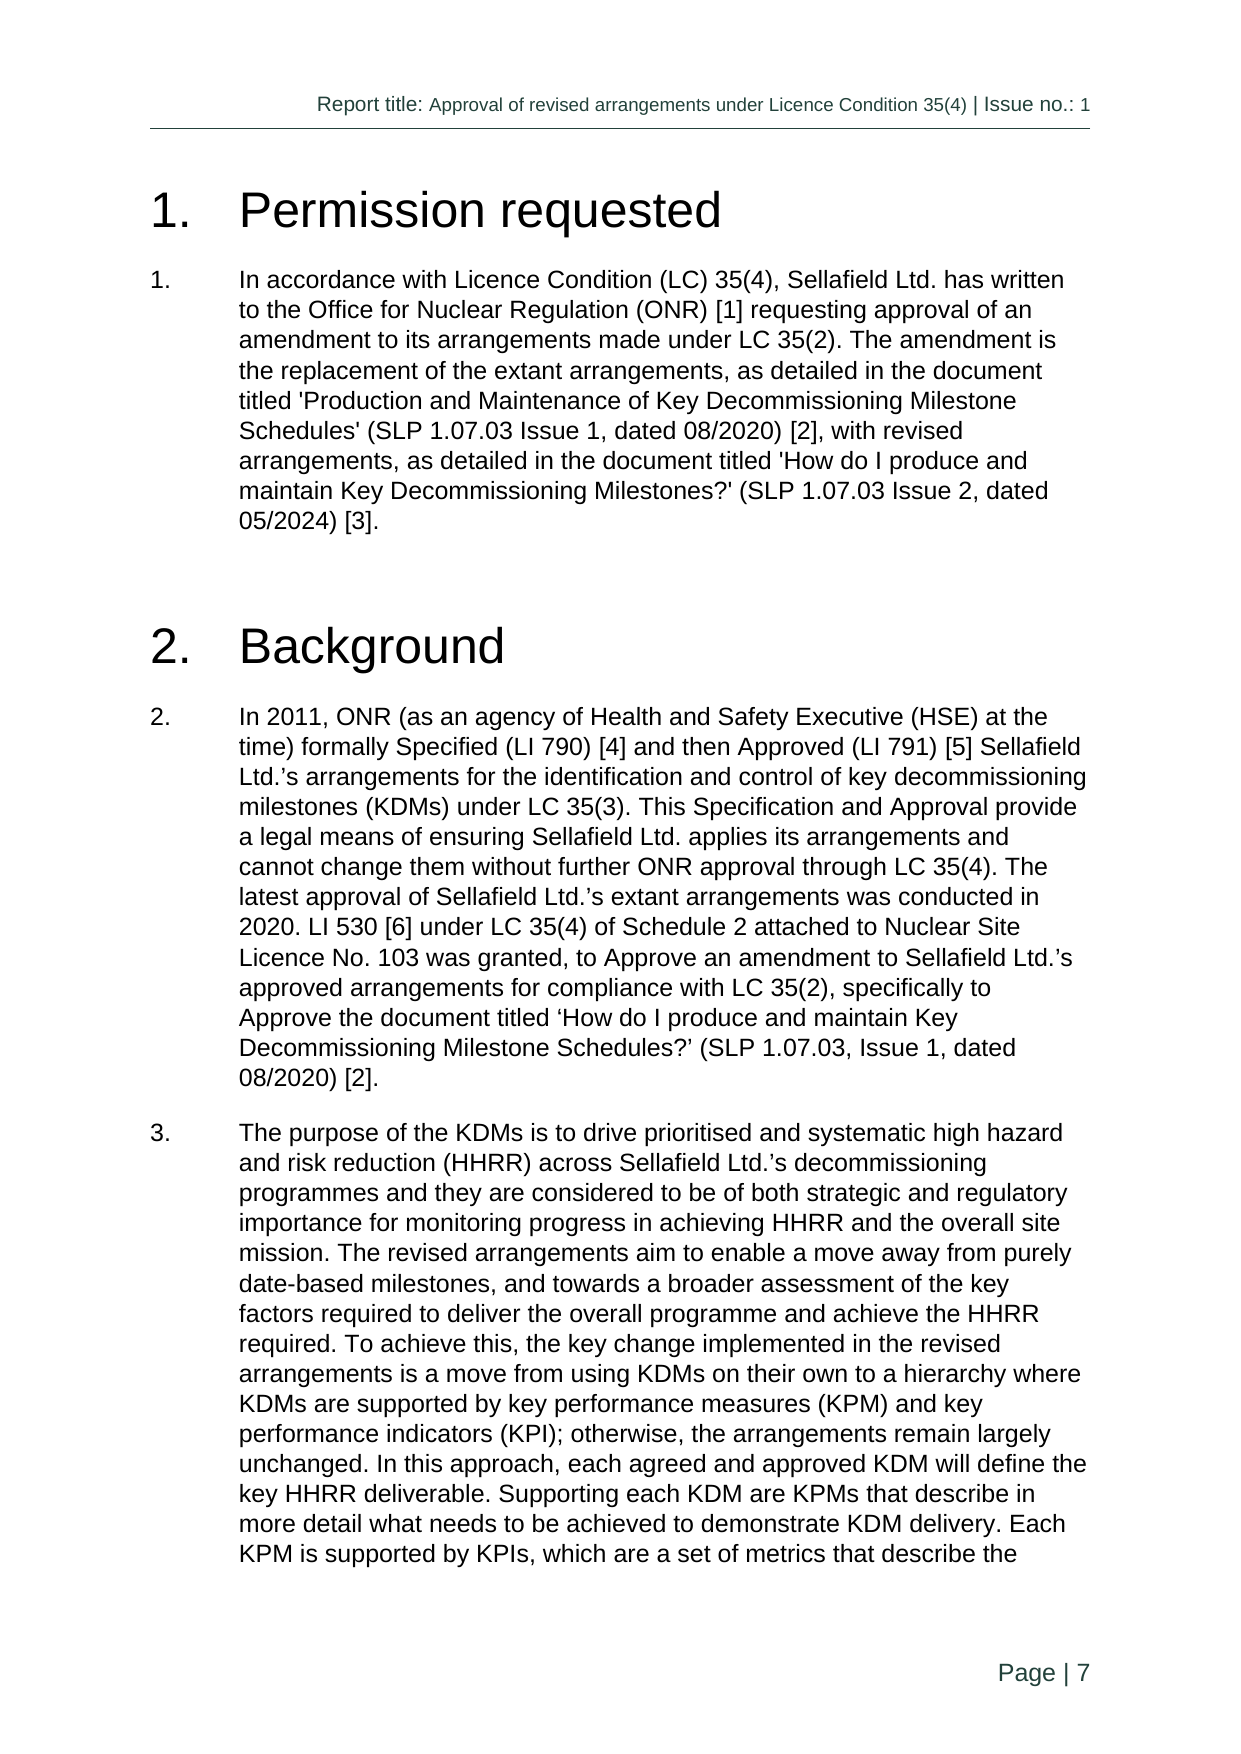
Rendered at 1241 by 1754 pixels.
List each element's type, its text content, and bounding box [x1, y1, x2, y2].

list In accordance with Licence Condition (LC) 35(4), Sellafield Ltd. has written to the Office for Nuclear Regulation (ONR) requesting approval of an amendment to its arrangements made under LC 35(2). The amendment is the replacement of the extant arrangements, as detailed in the document titled 'Production and Maintenance of Key Decommissioning Milestone Schedules' (SLP 1.07.03 Issue 1, dated 08/2020) , with revised arrangements, as detailed in the document titled 'How do I produce and maintain Key Decommissioning Milestones?' (SLP 1.07.03 Issue 2, dated 05/2024) . [150, 265, 1090, 535]
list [150, 1118, 1090, 1568]
subtitle Background [150, 616, 1090, 674]
list In 2011, ONR (as an agency of Health and Safety Executive (HSE) at the time) formally Specified (LI 790) and then Approved (LI 791) Sellafield Ltd.’s arrangements for the identification and control of key decommissioning milestones (KDMs) under LC 35(3). This Specification and Approval provide a legal means of ensuring Sellafield Ltd. applies its arrangements and cannot change them without further ONR approval through LC 35(4). The latest approval of Sellafield Ltd.’s extant arrangements was conducted in 2020. LI 530 under LC 35(4) of Schedule 2 attached to Nuclear Site Licence No. 103 was granted, to Approve an amendment to Sellafield Ltd.’s approved arrangements for compliance with LC 35(2), specifically to Approve the document titled ‘How do I produce and maintain Key Decommissioning Milestone Schedules?’ (SLP 1.07.03, Issue 1, dated 08/2020) . [150, 702, 1090, 1092]
subtitle Permission requested [150, 180, 1090, 237]
